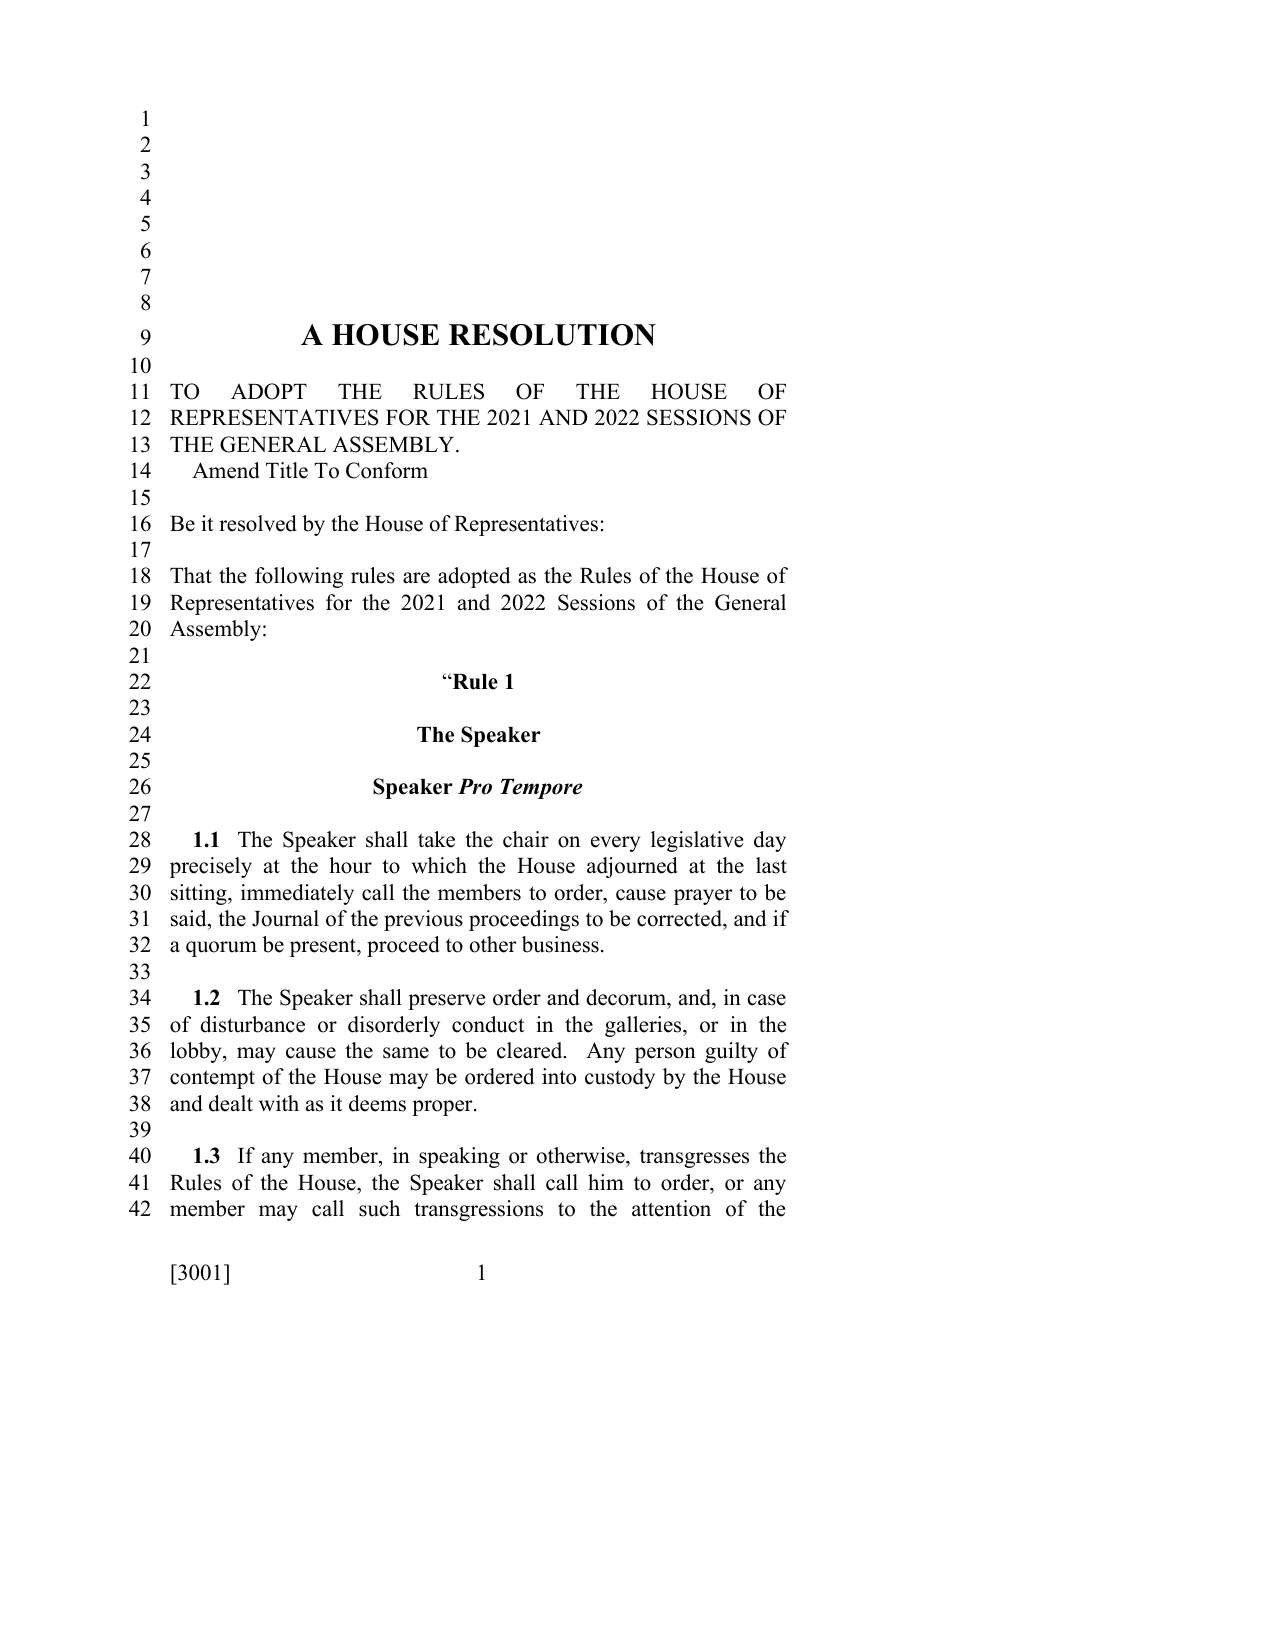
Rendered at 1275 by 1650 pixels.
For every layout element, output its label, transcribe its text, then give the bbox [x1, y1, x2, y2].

text That the following rules are adopted as the Rules of the House of Representatives for the 2021 and 2022 Sessions of the General Assembly: [169, 563, 787, 642]
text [169, 1142, 787, 1221]
text “Rule 1 [169, 668, 787, 694]
text A HOUSE RESOLUTION [169, 316, 787, 352]
text Be it resolved by the House of Representatives: [169, 510, 787, 536]
text The Speaker [169, 721, 787, 747]
text 1.2 The Speaker shall preserve order and decorum, and, in case of disturbance or disorderly conduct in the galleries, or in the lobby, may cause the same to be cleared. Any person guilty of contempt of the House may be ordered into custody by the House and dealt with as it deems proper. [169, 984, 787, 1116]
text TO ADOPT THE RULES OF THE HOUSE OF REPRESENTATIVES FOR THE 2021 AND 2022 SESSIONS OF THE GENERAL ASSEMBLY. [169, 378, 787, 457]
text 1.1 The Speaker shall take the chair on every legislative day precisely at the hour to which the House adjourned at the last sitting, immediately call the members to order, cause prayer to be said, the Journal of the previous proceedings to be corrected, and if a quorum be present, proceed to other business. [169, 826, 787, 958]
text Speaker Pro Tempore [169, 773, 787, 800]
text Amend Title To Conform [169, 457, 787, 483]
